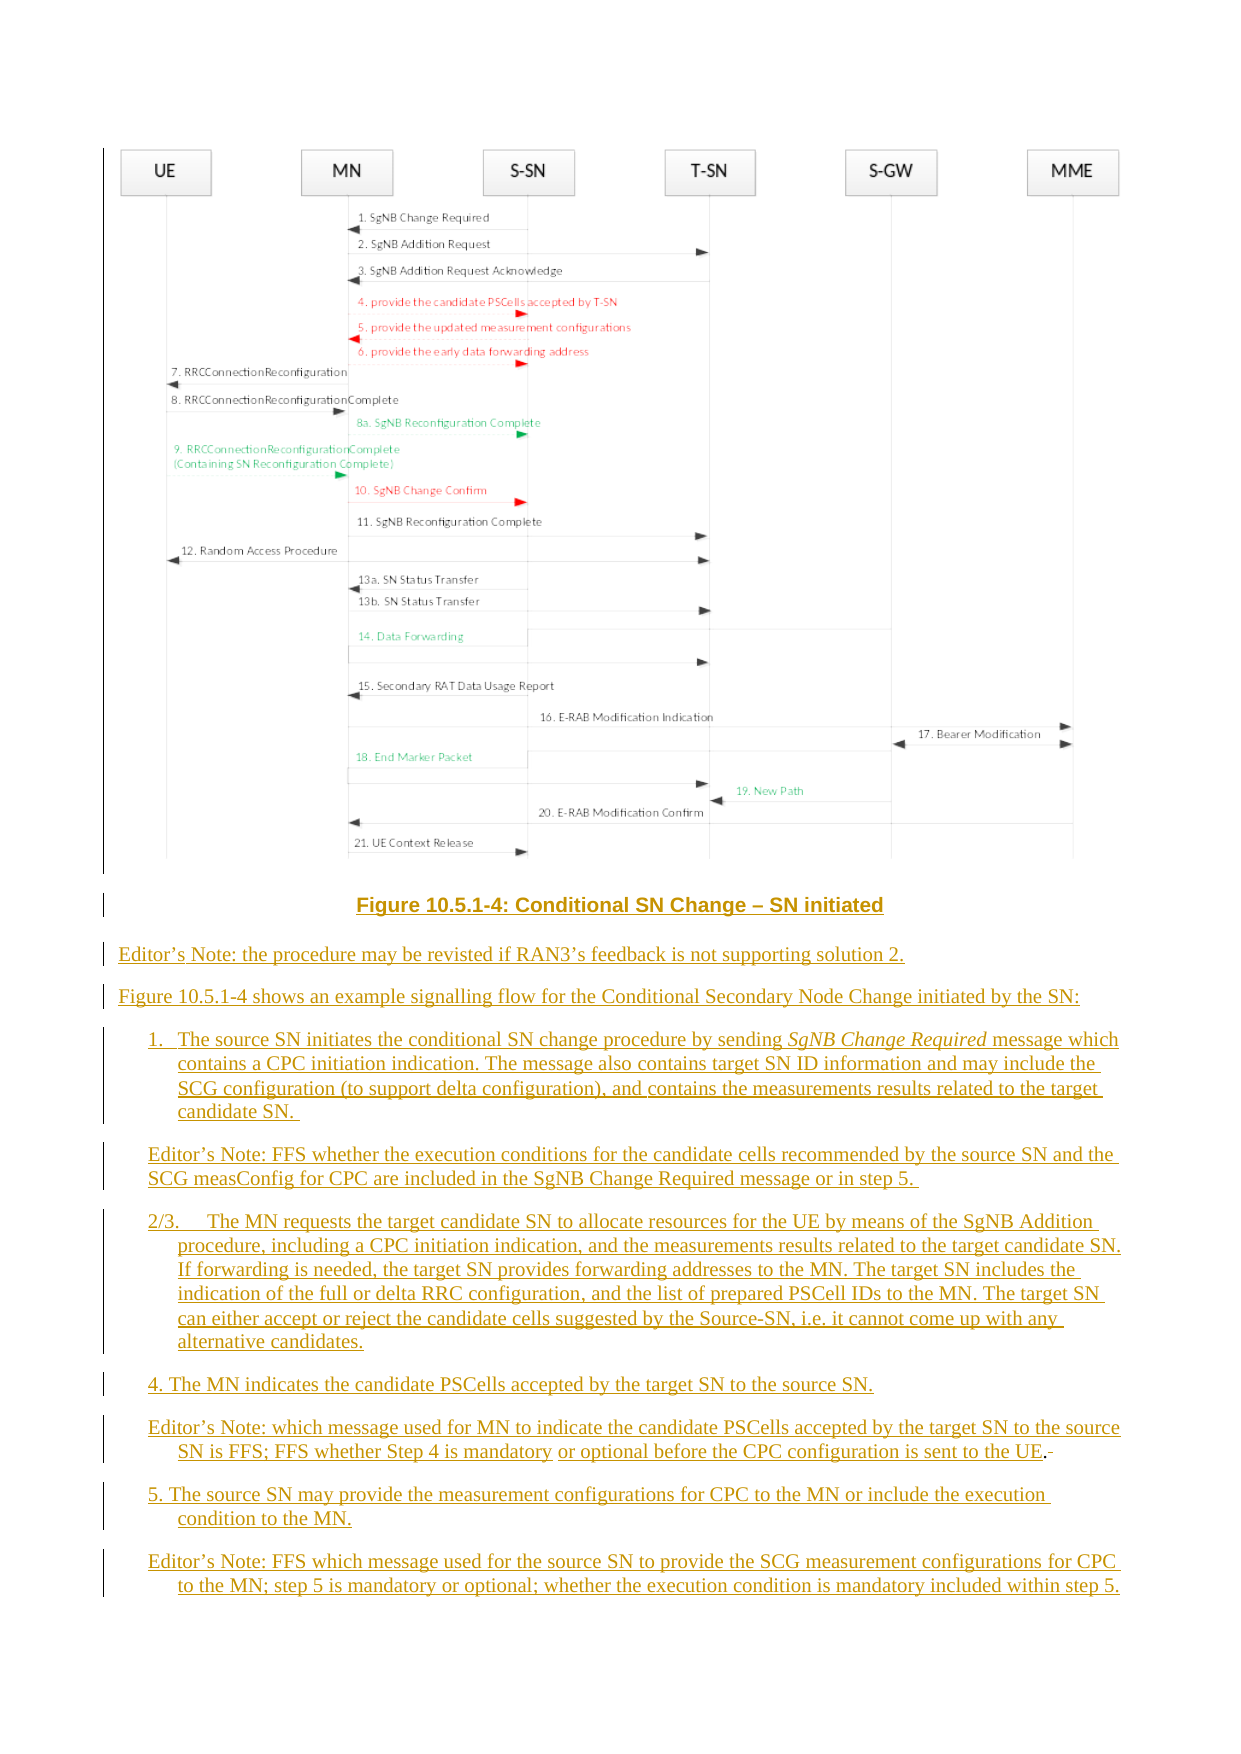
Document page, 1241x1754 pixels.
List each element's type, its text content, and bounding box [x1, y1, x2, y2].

text . [148, 1415, 1122, 1463]
